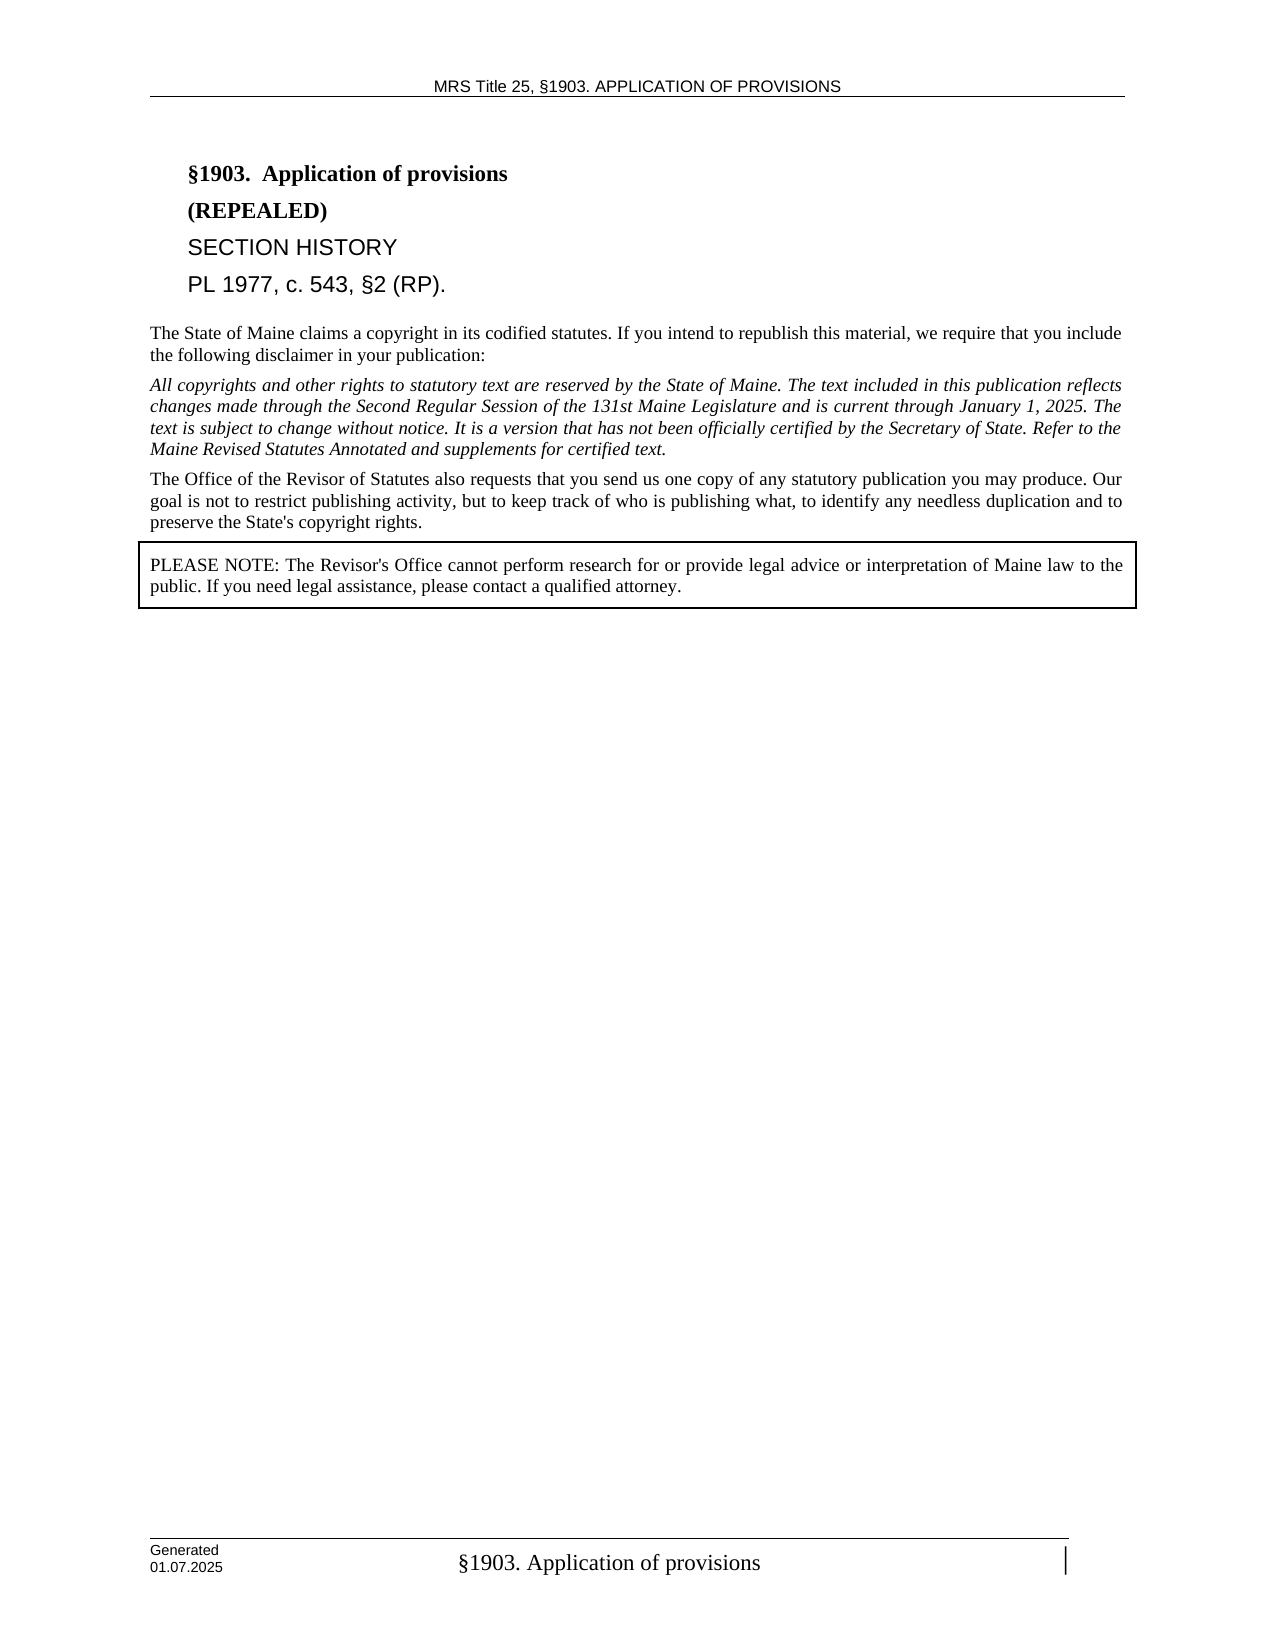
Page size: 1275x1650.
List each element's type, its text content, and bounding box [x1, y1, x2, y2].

text All copyrights and other rights to statutory text are reserved by the State of Maine. The text included in this publication reflects changes made through the Second Regular Session of the 131st Maine Legislature and is current through January 1, 2025 . The text is subject to change without notice. It is a version that has not been officially certified by the Secretary of State. Refer to the Maine Revised Statutes Annotated and supplements for certified text. [150, 373, 1125, 460]
text PL 1977, c. 543, §2 (RP). [187, 271, 1125, 297]
text §1903. Application of provisions [187, 160, 1125, 187]
text PLEASE NOTE: The Revisor's Office cannot perform research for or provide legal advice or interpretation of Maine law to the public. If you need legal assistance, please contact a qualified attorney. [140, 543, 1135, 607]
text SECTION HISTORY [187, 234, 1125, 260]
text The State of Maine claims a copyright in its codified statutes. If you intend to republish this material, we require that you include the following disclaimer in your publication: [150, 322, 1125, 365]
text (REPEALED) [187, 197, 1125, 223]
text The Office of the Revisor of Statutes also requests that you send us one copy of any statutory publication you may produce. Our goal is not to restrict publishing activity, but to keep track of who is publishing what, to identify any needless duplication and to preserve the State's copyright rights. [150, 468, 1125, 533]
